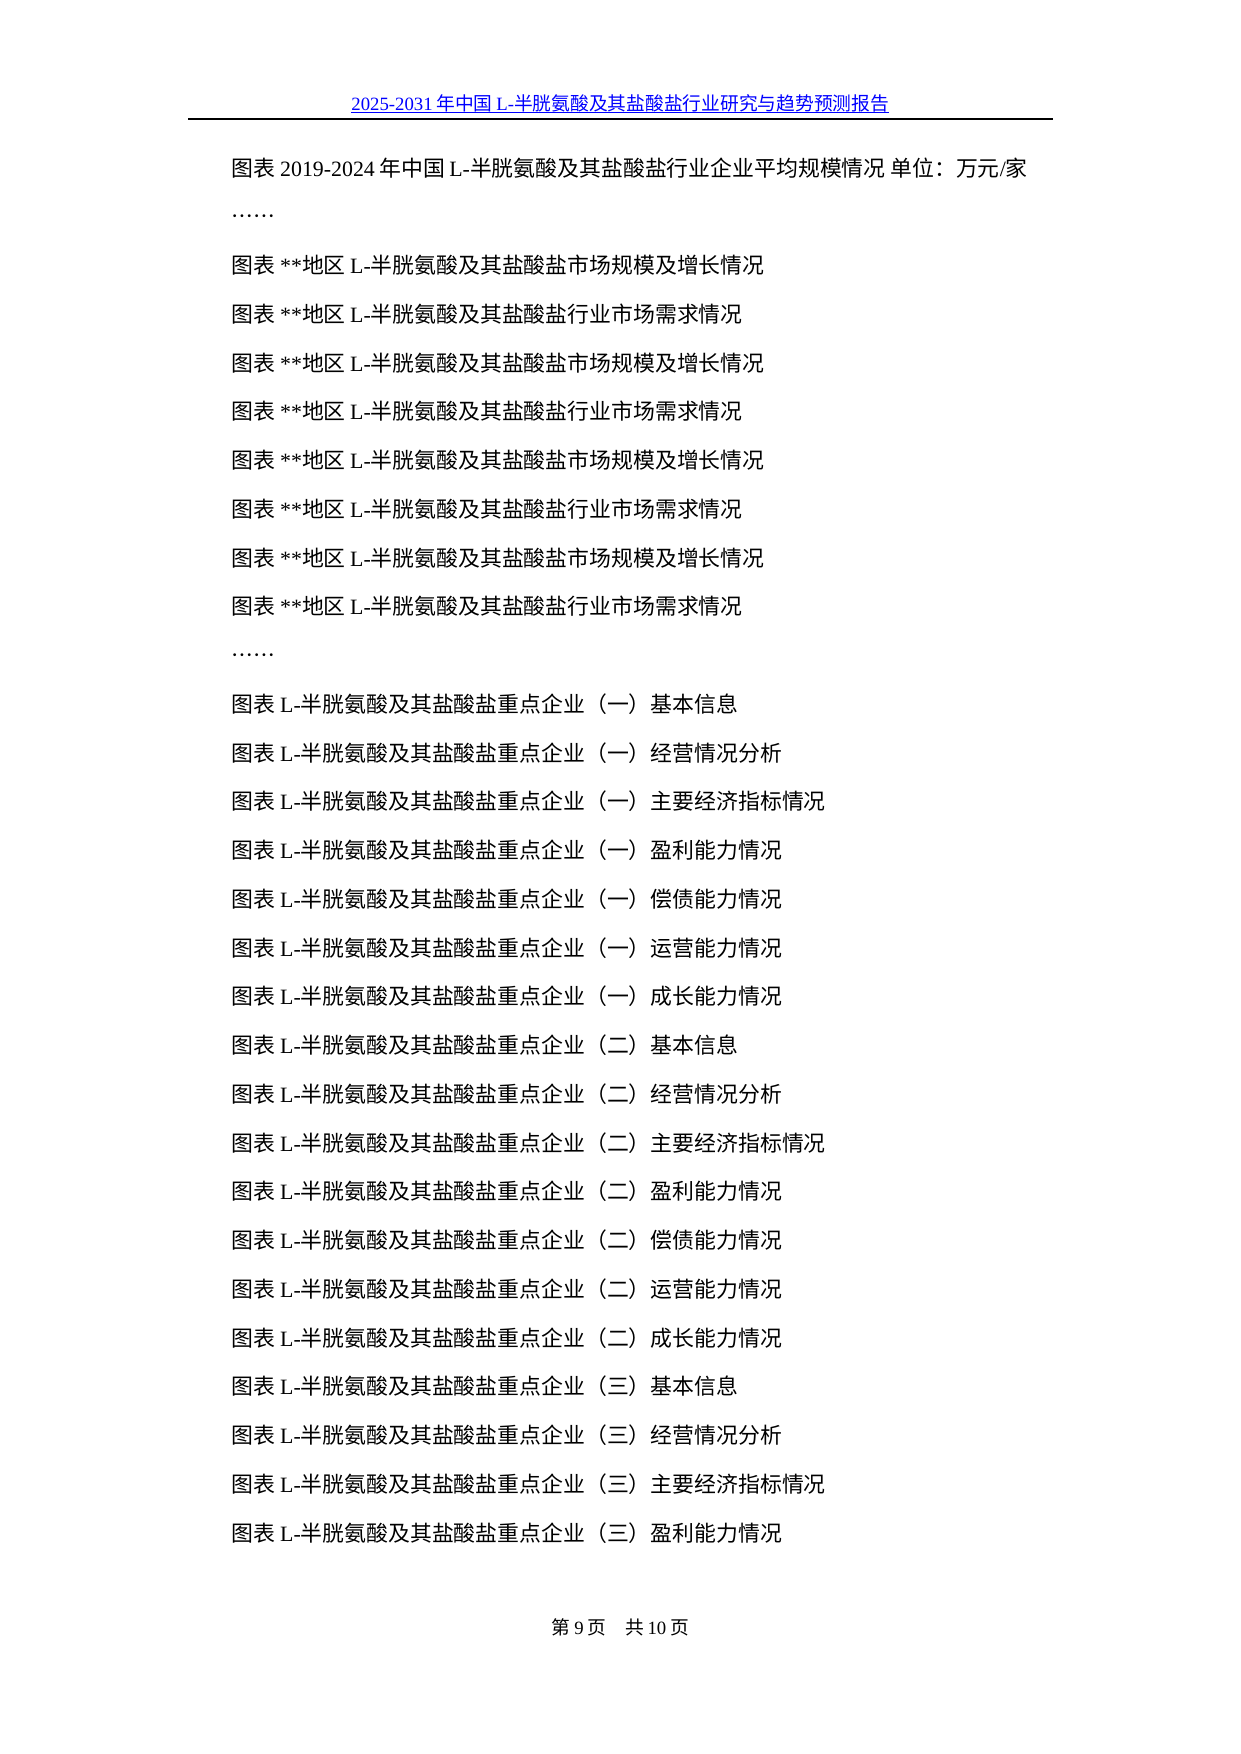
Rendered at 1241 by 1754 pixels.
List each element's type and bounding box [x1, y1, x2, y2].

text [187, 150, 1053, 1548]
